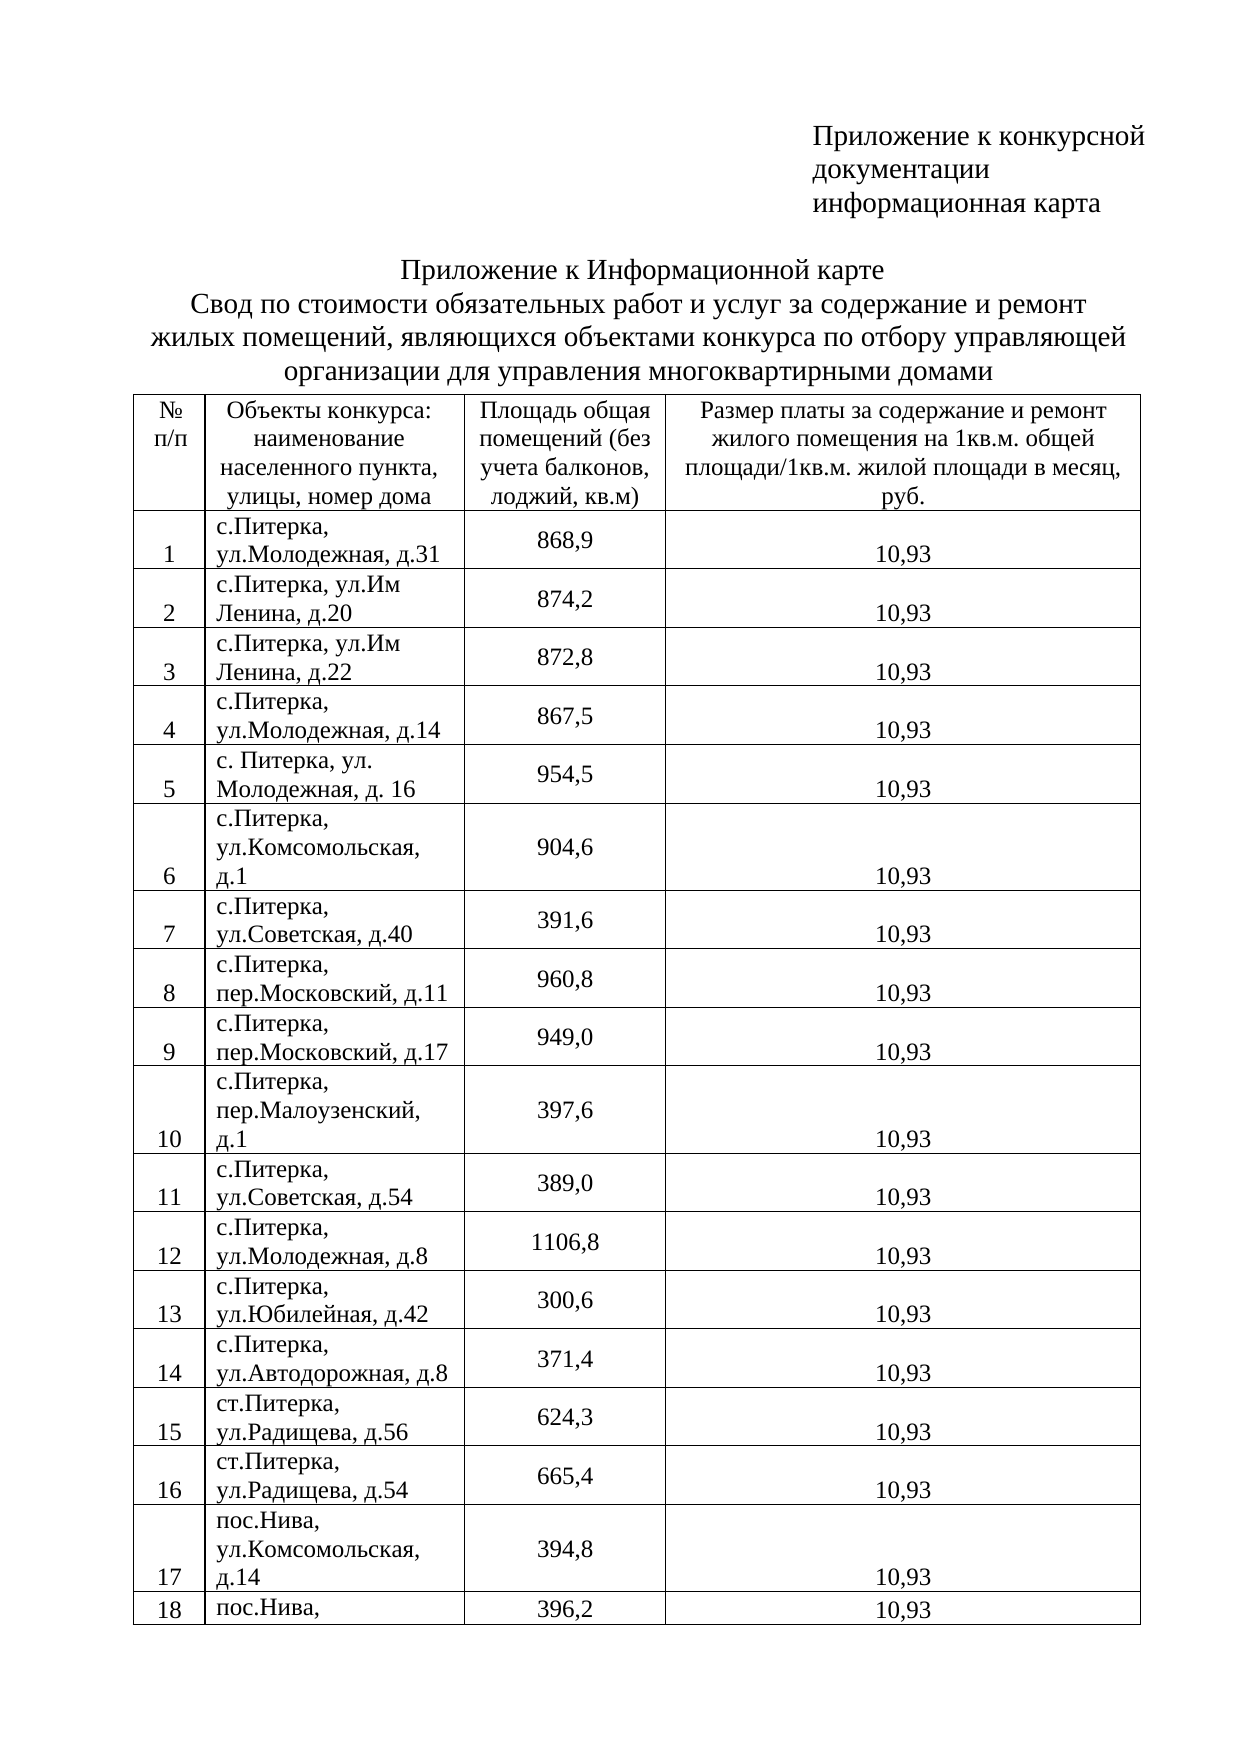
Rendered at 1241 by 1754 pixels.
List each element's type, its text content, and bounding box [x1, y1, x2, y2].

table_cell 14 [134, 1329, 204, 1387]
text Приложение к конкурсной документации информационная карта [812, 118, 1196, 219]
table_cell 665,4 [465, 1446, 665, 1504]
table_cell 16 [134, 1446, 204, 1504]
table_cell 7 [134, 891, 204, 948]
table_cell с.Питерка, ул.Им Ленина, д.22 [206, 628, 464, 685]
table_cell 6 [134, 804, 204, 890]
table_cell 10,93 [666, 511, 1140, 568]
table_cell 8 [134, 949, 204, 1007]
table_cell 15 [134, 1388, 204, 1445]
table_cell 624,3 [465, 1388, 665, 1445]
table_cell 10,93 [666, 1008, 1140, 1065]
table_cell 12 [134, 1212, 204, 1270]
table_cell 11 [134, 1154, 204, 1211]
table_cell 389,0 [465, 1154, 665, 1211]
table_cell 10,93 [666, 686, 1140, 744]
table_cell с. Питерка, ул. Молодежная, д. 16 [206, 745, 464, 802]
table_cell 10,93 [666, 1592, 1140, 1624]
table_cell 10,93 [666, 745, 1140, 802]
table_cell 13 [134, 1271, 204, 1328]
table_cell 10,93 [666, 1154, 1140, 1211]
table_cell 3 [134, 628, 204, 685]
table_cell 10,93 [666, 1388, 1140, 1445]
table_cell с.Питерка, ул.Советская, д.40 [206, 891, 464, 948]
table_cell ст.Питерка, ул.Радищева, д.54 [206, 1446, 464, 1504]
table_cell 867,5 [465, 686, 665, 744]
table_cell с.Питерка, ул.Им Ленина, д.20 [206, 569, 464, 627]
table_cell 10,93 [666, 949, 1140, 1007]
table_cell 391,6 [465, 891, 665, 948]
table_header Свод по стоимости обязательных работ и услуг за содержание и ремонт жилых помещений, являющихся объектами конкурса по отбору управляющей организации для управления многоквартирными домами [133, 286, 1141, 394]
table_cell 960,8 [465, 949, 665, 1007]
table_cell с.Питерка, пер.Московский, д.17 [206, 1008, 464, 1065]
table_cell Объекты конкурса: наименование населенного пункта, улицы, номер дома [206, 395, 464, 510]
table_cell 872,8 [465, 628, 665, 685]
table_cell 10 [134, 1066, 204, 1153]
table_cell 10,93 [666, 891, 1140, 948]
table_cell 1 [134, 511, 204, 568]
table_cell 10,93 [666, 1446, 1140, 1504]
table_cell с.Питерка, ул.Советская, д.54 [206, 1154, 464, 1211]
table_cell 17 [134, 1505, 204, 1591]
table_cell 10,93 [666, 1066, 1140, 1153]
table_cell 396,2 [465, 1592, 665, 1624]
table_cell 10,93 [666, 804, 1140, 890]
table_cell 868,9 [465, 511, 665, 568]
table_cell 2 [134, 569, 204, 627]
table_cell 371,4 [465, 1329, 665, 1387]
table_cell пос.Нива, ул.Комсомольская, д.14 [206, 1505, 464, 1591]
table_cell 5 [134, 745, 204, 802]
table_cell 300,6 [465, 1271, 665, 1328]
table_cell № п/п [134, 395, 204, 510]
table_cell 10,93 [666, 628, 1140, 685]
table_cell 10,93 [666, 1505, 1140, 1591]
table_cell 394,8 [465, 1505, 665, 1591]
table_cell Площадь общая помещений (без учета балконов, лоджий, кв.м) [465, 395, 665, 510]
table_cell 904,6 [465, 804, 665, 890]
table_cell 9 [134, 1008, 204, 1065]
text Приложение к Информационной карте [89, 252, 1196, 286]
table_cell 949,0 [465, 1008, 665, 1065]
table_cell с.Питерка, ул.Молодежная, д.14 [206, 686, 464, 744]
table_cell 397,6 [465, 1066, 665, 1153]
table_cell с.Питерка, ул.Молодежная, д.8 [206, 1212, 464, 1270]
table_cell ст.Питерка, ул.Радищева, д.56 [206, 1388, 464, 1445]
table_cell 10,93 [666, 1212, 1140, 1270]
table_cell 874,2 [465, 569, 665, 627]
table_cell Размер платы за содержание и ремонт жилого помещения на 1кв.м. общей площади/1кв.м. жилой площади в месяц, руб. [666, 395, 1140, 510]
table_cell с.Питерка, ул.Молодежная, д.31 [206, 511, 464, 568]
table_cell с.Питерка, ул.Комсомольская, д.1 [206, 804, 464, 890]
table_cell 10,93 [666, 1271, 1140, 1328]
table_cell с.Питерка, пер.Малоузенский, д.1 [206, 1066, 464, 1153]
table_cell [206, 1592, 464, 1624]
table_cell с.Питерка, ул.Юбилейная, д.42 [206, 1271, 464, 1328]
table_cell 10,93 [666, 569, 1140, 627]
table_cell 18 [134, 1592, 204, 1624]
table_cell с.Питерка, пер.Московский, д.11 [206, 949, 464, 1007]
table_cell 1106,8 [465, 1212, 665, 1270]
table_cell с.Питерка, ул.Автодорожная, д.8 [206, 1329, 464, 1387]
table_cell 10,93 [666, 1329, 1140, 1387]
table_cell 4 [134, 686, 204, 744]
table_cell 954,5 [465, 745, 665, 802]
